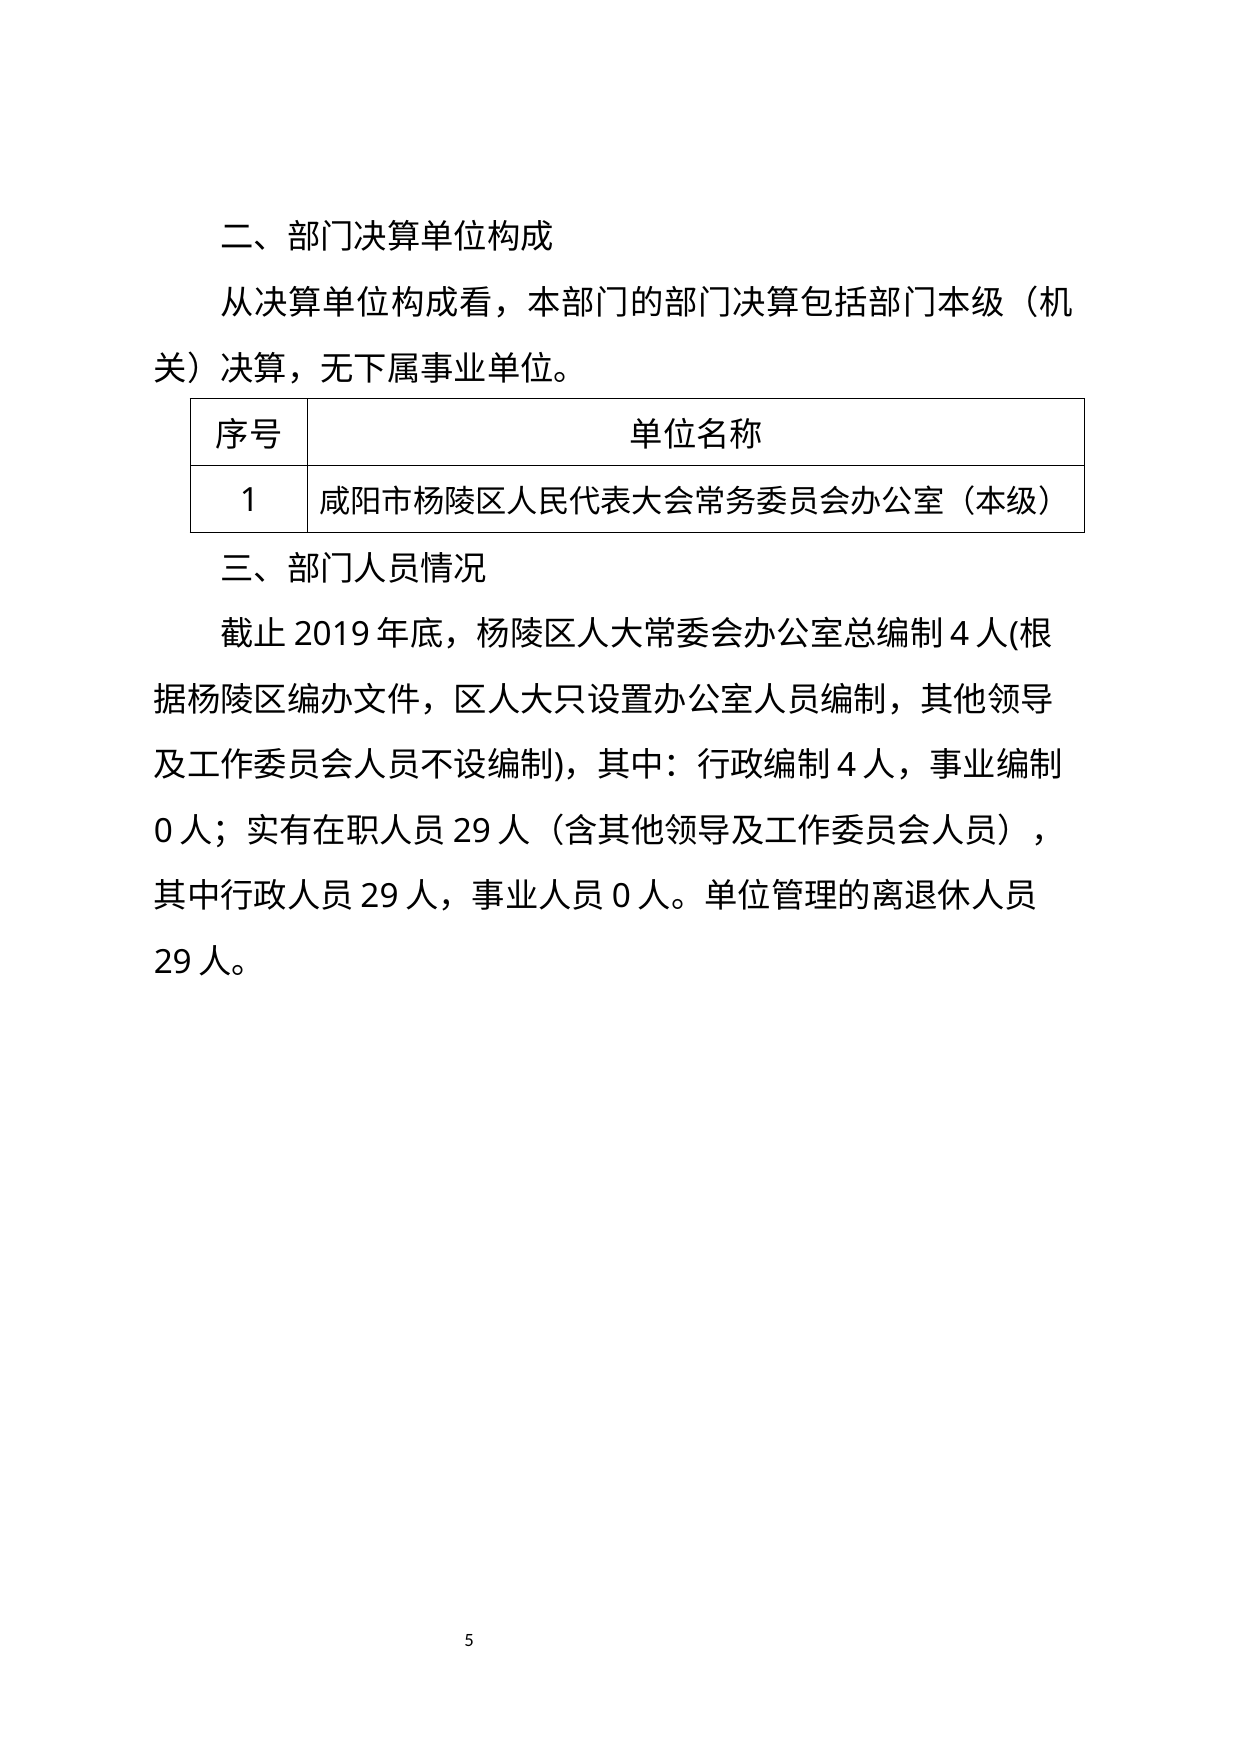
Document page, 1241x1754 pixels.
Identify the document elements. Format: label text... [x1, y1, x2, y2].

table_header 单位名称 [308, 399, 1084, 465]
table_cell 1 [191, 466, 307, 532]
list 从决算单位构成看，本部门的部门决算包括部门本级（机关）决算，无下属事业单位。 [153, 267, 1075, 398]
table_cell 咸阳市杨陵区人民代表大会常务委员会办公室（本级） [308, 466, 1084, 532]
text 三、部门人员情况 [153, 533, 1075, 598]
text 二、部门决算单位构成 [153, 201, 1075, 267]
table_header 序号 [191, 399, 307, 465]
text 截止2019年底，杨陵区人大常委会办公室总编制4人(根据杨陵区编办文件，区人大只设置办公室人员编制，其他领导及工作委员会人员不设编制)，其中：行政编制4人，事业编制0人；实有在职人员29人（含其他领导及工作委员会人员），其中行政人员29人，事业人员0人。单位管理的离退休人员29人。 [153, 598, 1075, 992]
